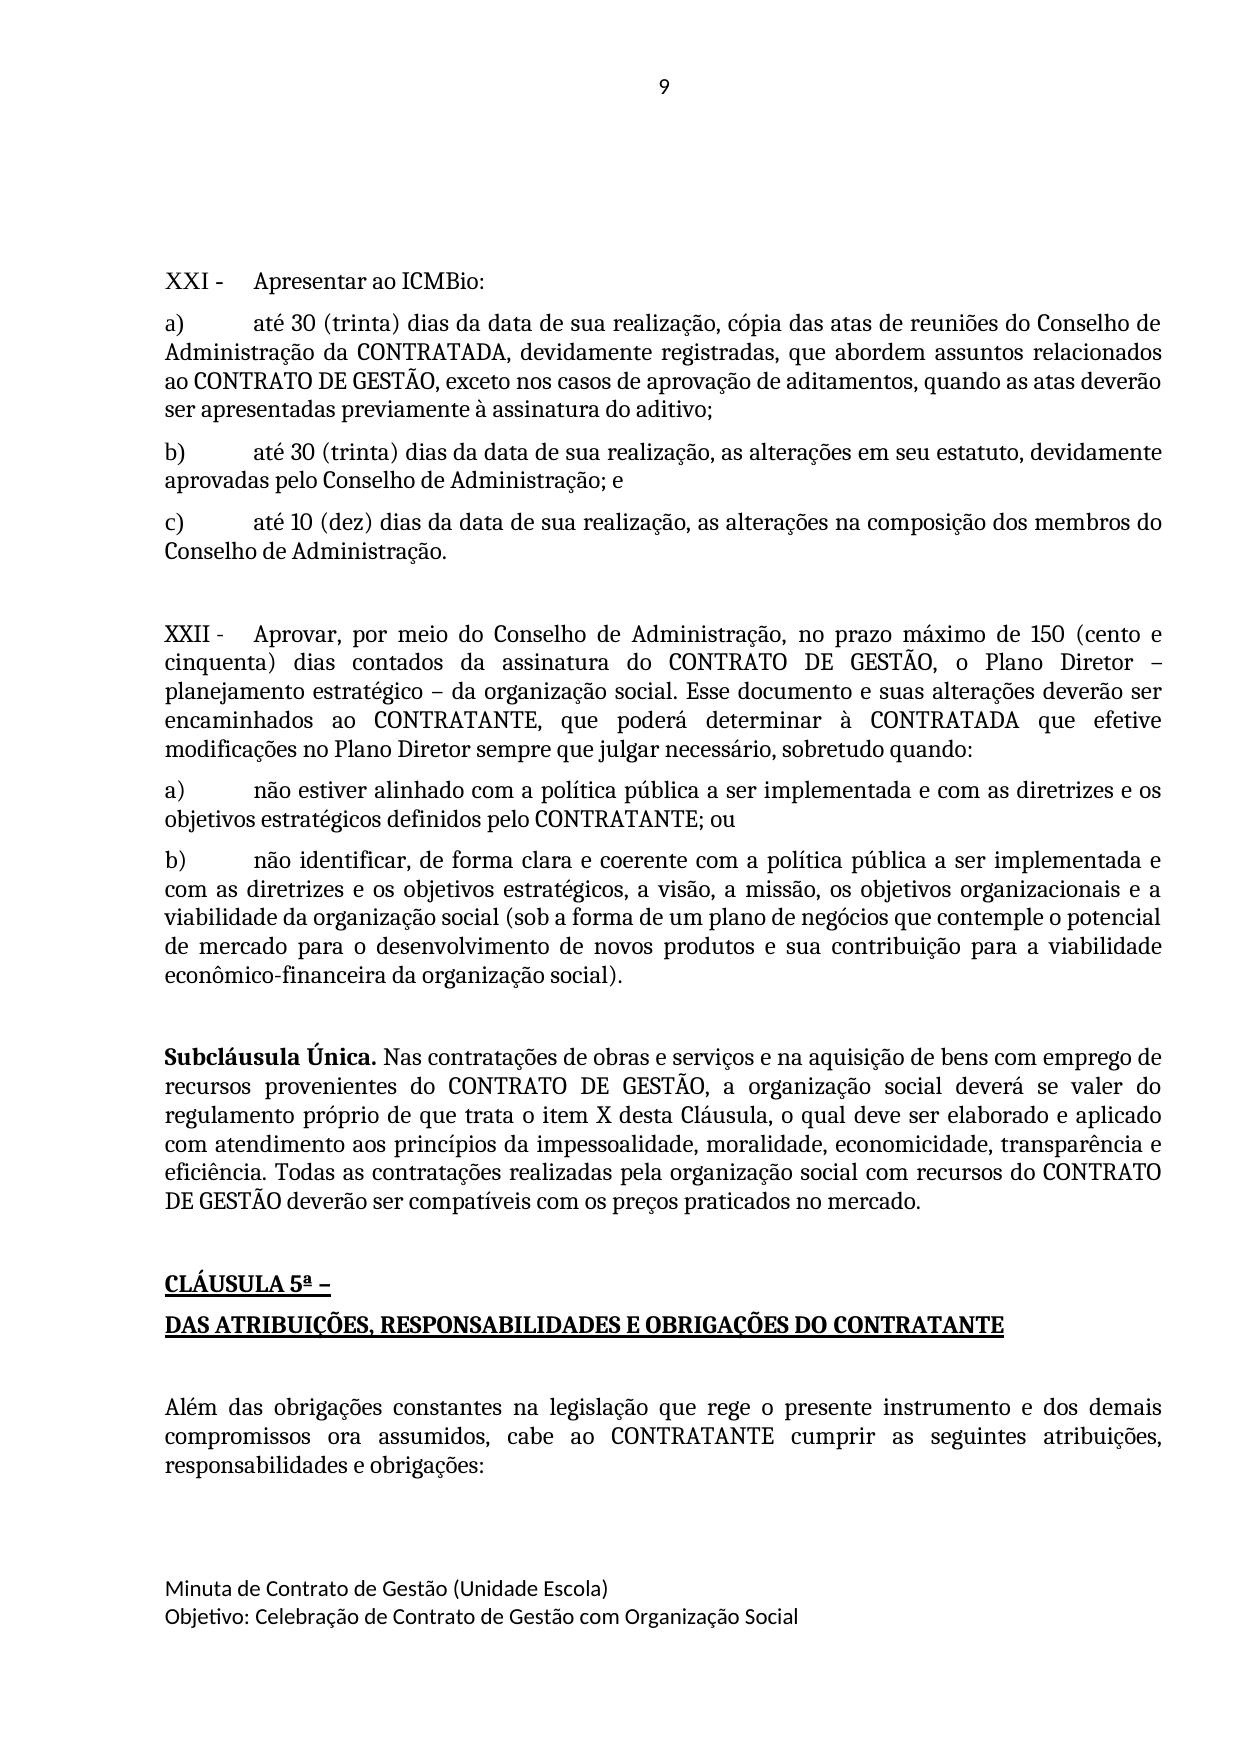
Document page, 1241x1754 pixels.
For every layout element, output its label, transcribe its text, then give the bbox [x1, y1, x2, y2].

list até 30 (trinta) dias da data de sua realização, cópia das atas de reuniões do Conselho de Administração da CONTRATADA, devidamente registradas, que abordem assuntos relacionados ao CONTRATO DE GESTÃO, exceto nos casos de aprovação de aditamentos, quando as atas deverão ser apresentadas previamente à assinatura do aditivo; [164, 308, 1163, 424]
subtitle CLÁUSULA 5ª – [164, 1269, 1163, 1298]
subtitle DAS ATRIBUIÇÕES, RESPONSABILIDADES E OBRIGAÇÕES DO CONTRATANTE [164, 1311, 1163, 1339]
text b) não identificar, de forma clara e coerente com a política pública a ser implementada e com as diretrizes e os objetivos estratégicos, a visão, a missão, os objetivos organizacionais e a viabilidade da organização social (sob a forma de um plano de negócios que contemple o potencial de mercado para o desenvolvimento de novos produtos e sua contribuição para a viabilidade econômico-financeira da organização social). [164, 846, 1163, 989]
text XXII - Aprovar, por meio do Conselho de Administração, no prazo máximo de 150 (cento e cinquenta) dias contados da assinatura do CONTRATO DE GESTÃO, o Plano Diretor – planejamento estratégico – da organização social. Esse documento e suas alterações deverão ser encaminhados ao CONTRATANTE, que poderá determinar à CONTRATADA que efetive modificações no Plano Diretor sempre que julgar necessário, sobretudo quando: [164, 619, 1163, 763]
list até 30 (trinta) dias da data de sua realização, as alterações em seu estatuto, devidamente aprovadas pelo Conselho de Administração; e [164, 437, 1163, 495]
list Apresentar ao ICMBio: [164, 266, 1163, 296]
text Subcláusula Única. Nas contratações de obras e serviços e na aquisição de bens com emprego de recursos provenientes do CONTRATO DE GESTÃO, a organização social deverá se valer do regulamento próprio de que trata o item X desta Cláusula, o qual deve ser elaborado e aplicado com atendimento aos princípios da impessoalidade, moralidade, economicidade, transparência e eficiência. Todas as contratações realizadas pela organização social com recursos do CONTRATO DE GESTÃO deverão ser compatíveis com os preços praticados no mercado. [164, 1043, 1163, 1216]
list até 10 (dez) dias da data de sua realização, as alterações na composição dos membros do Conselho de Administração. [164, 507, 1163, 566]
text Além das obrigações constantes na legislação que rege o presente instrumento e dos demais compromissos ora assumidos, cabe ao CONTRATANTE cumprir as seguintes atribuições, responsabilidades e obrigações: [164, 1393, 1163, 1479]
text a) não estiver alinhado com a política pública a ser implementada e com as diretrizes e os objetivos estratégicos definidos pelo CONTRATANTE; ou [164, 776, 1163, 833]
